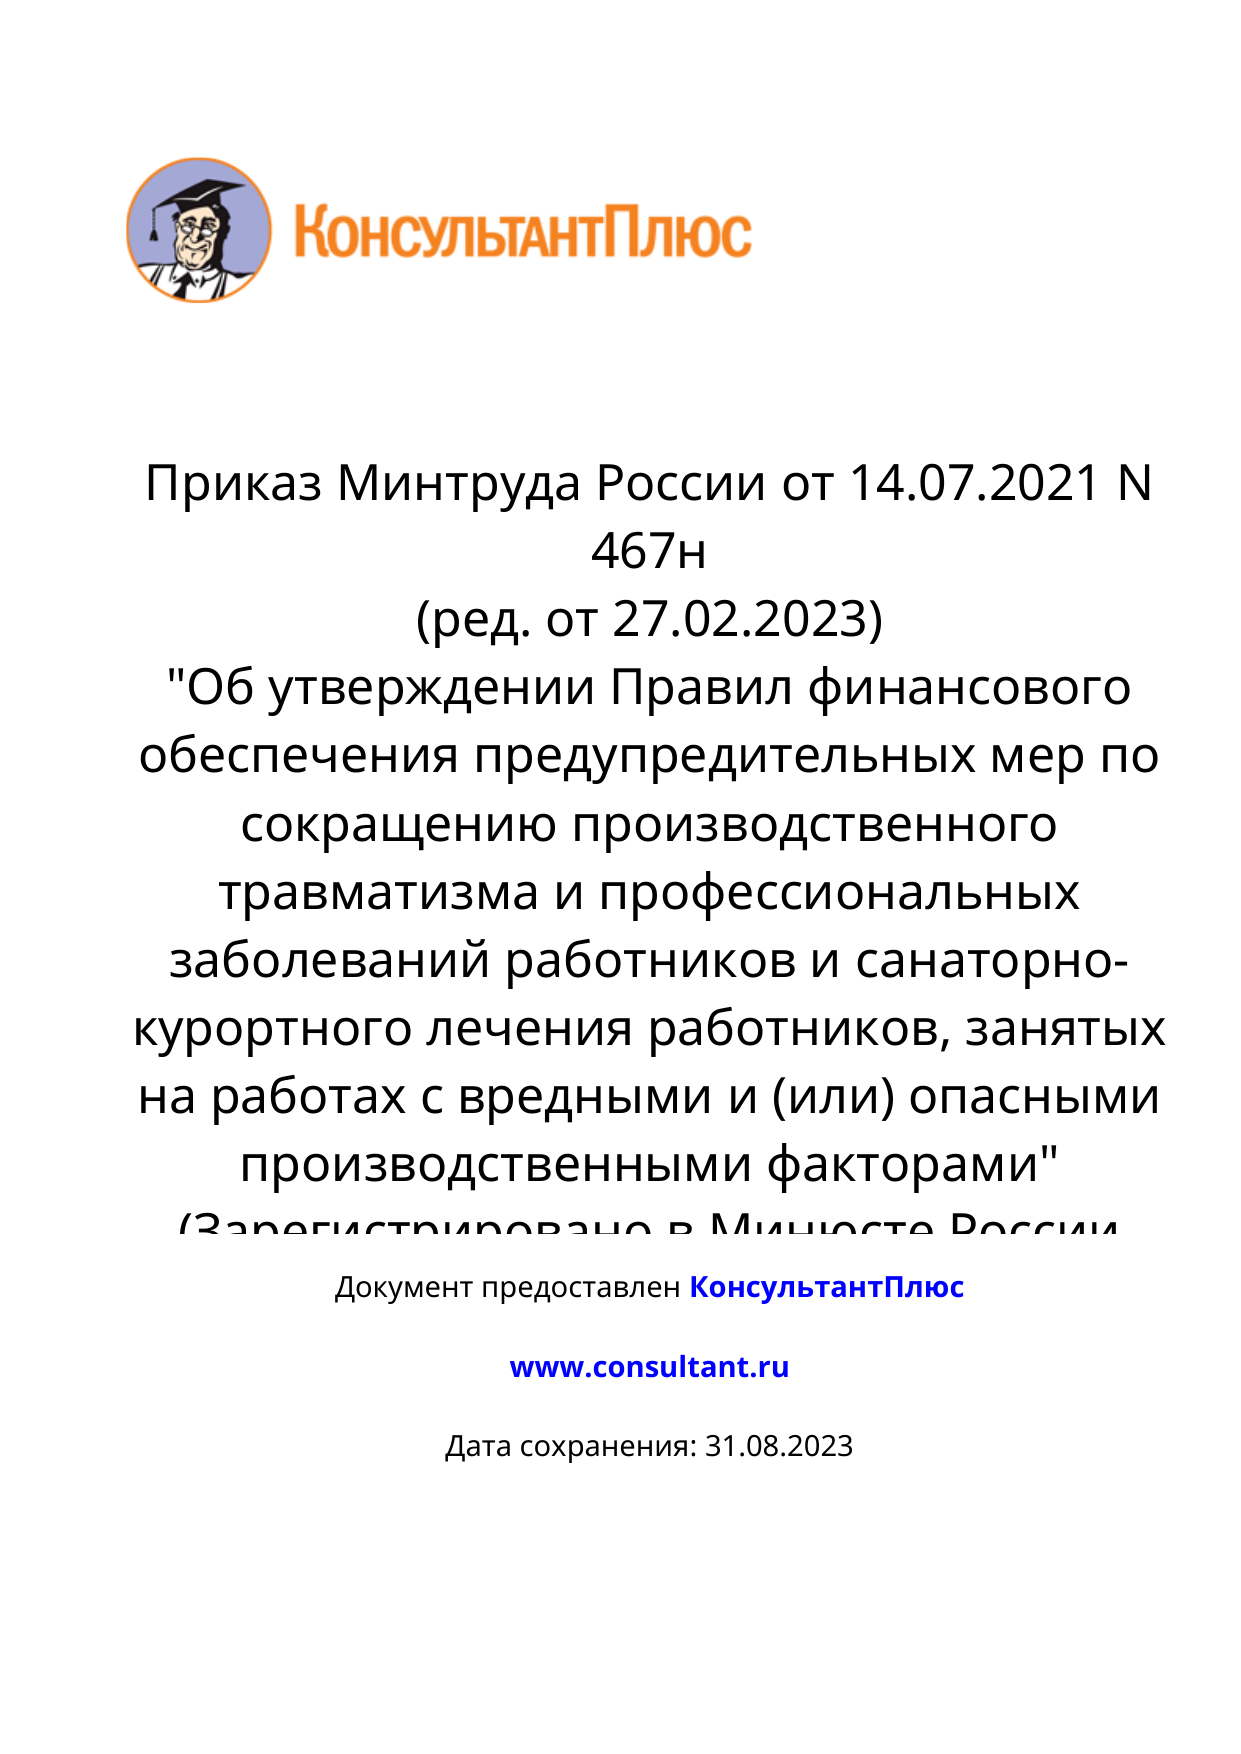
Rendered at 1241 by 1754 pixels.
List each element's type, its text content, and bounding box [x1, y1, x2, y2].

table_cell Приказ Минтруда России от 14.07.2021 N 467н (ред. от 27.02.2023) "Об утверждении Правил финансового обеспечения предупредительных мер по сокращению производственного травматизма и профессиональных заболеваний работников и санаторно-курортного лечения работников, занятых на работах с вредными и (или) опасными производственными факторами" (Зарегистрировано в Минюсте России 08.09.2021 N 64932) [118, 441, 1181, 1240]
table_header [118, 150, 1181, 441]
table_cell Документ предоставлен КонсультантПлюс www.consultant.ru Дата сохранения: 31.08.2023 [118, 1240, 1181, 1531]
picture [126, 156, 752, 305]
